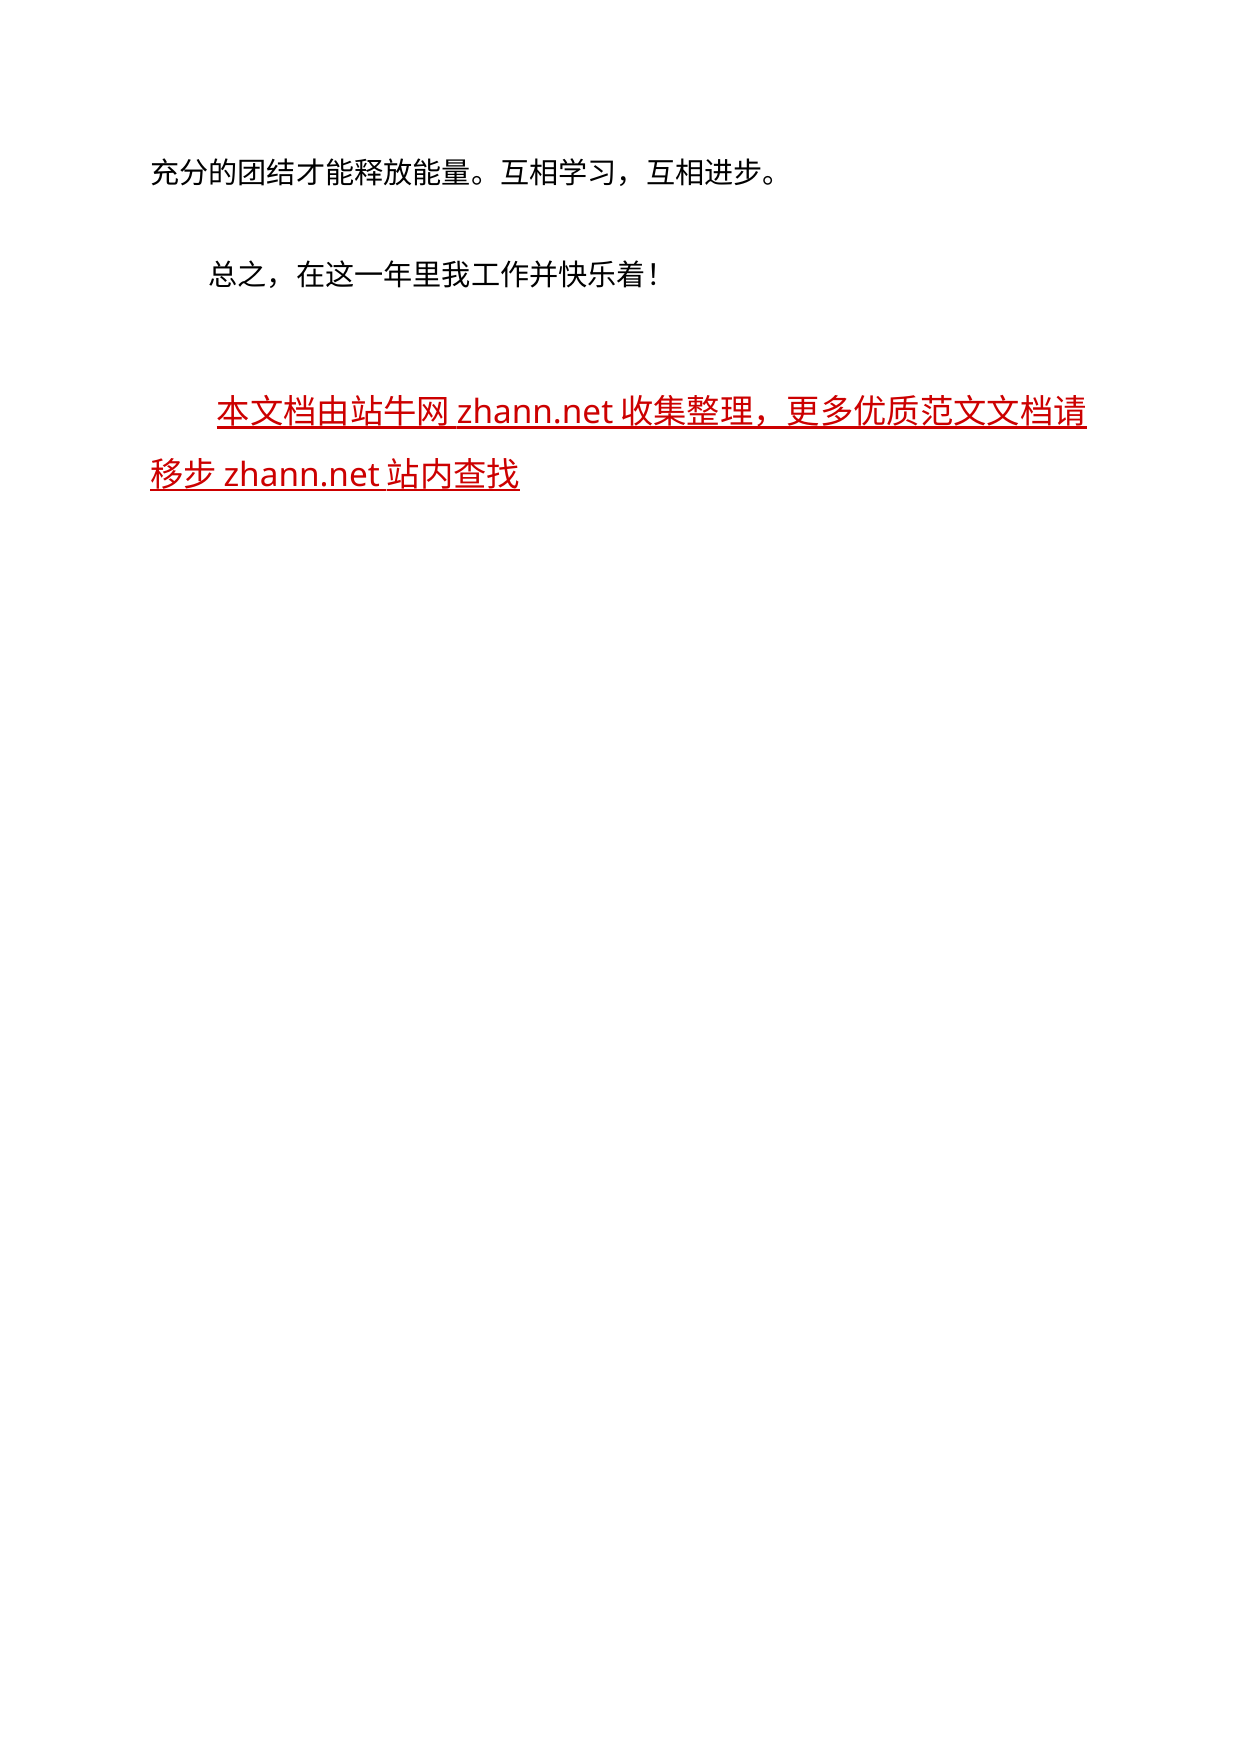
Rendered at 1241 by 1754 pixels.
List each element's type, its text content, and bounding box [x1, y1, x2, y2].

text 总之，在这一年里我工作并快乐着！ [150, 252, 1090, 294]
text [150, 150, 1090, 192]
text 本文档由站牛网zhann.net收集整理，更多优质范文文档请移步zhann.net站内查找 [150, 385, 1090, 496]
